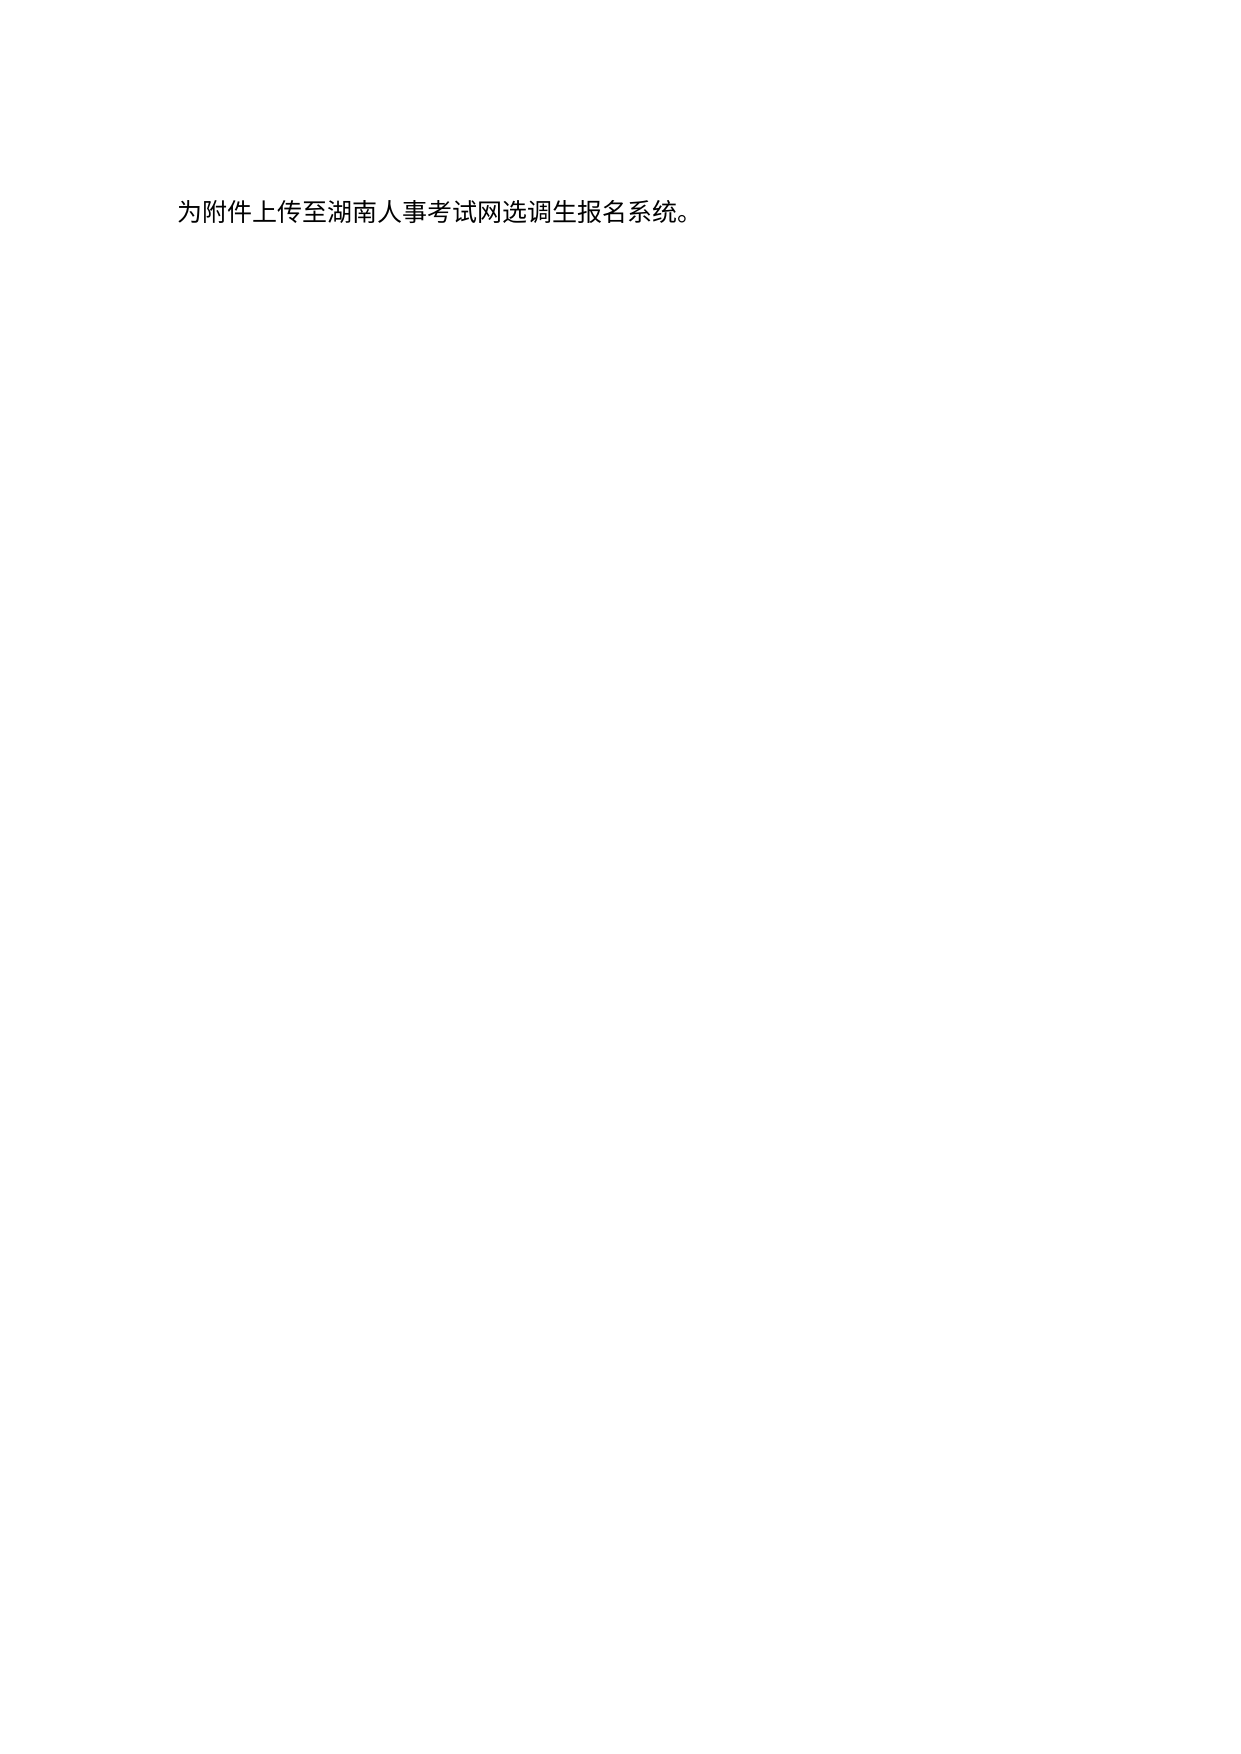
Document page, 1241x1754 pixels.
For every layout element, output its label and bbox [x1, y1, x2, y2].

text [177, 178, 1063, 243]
